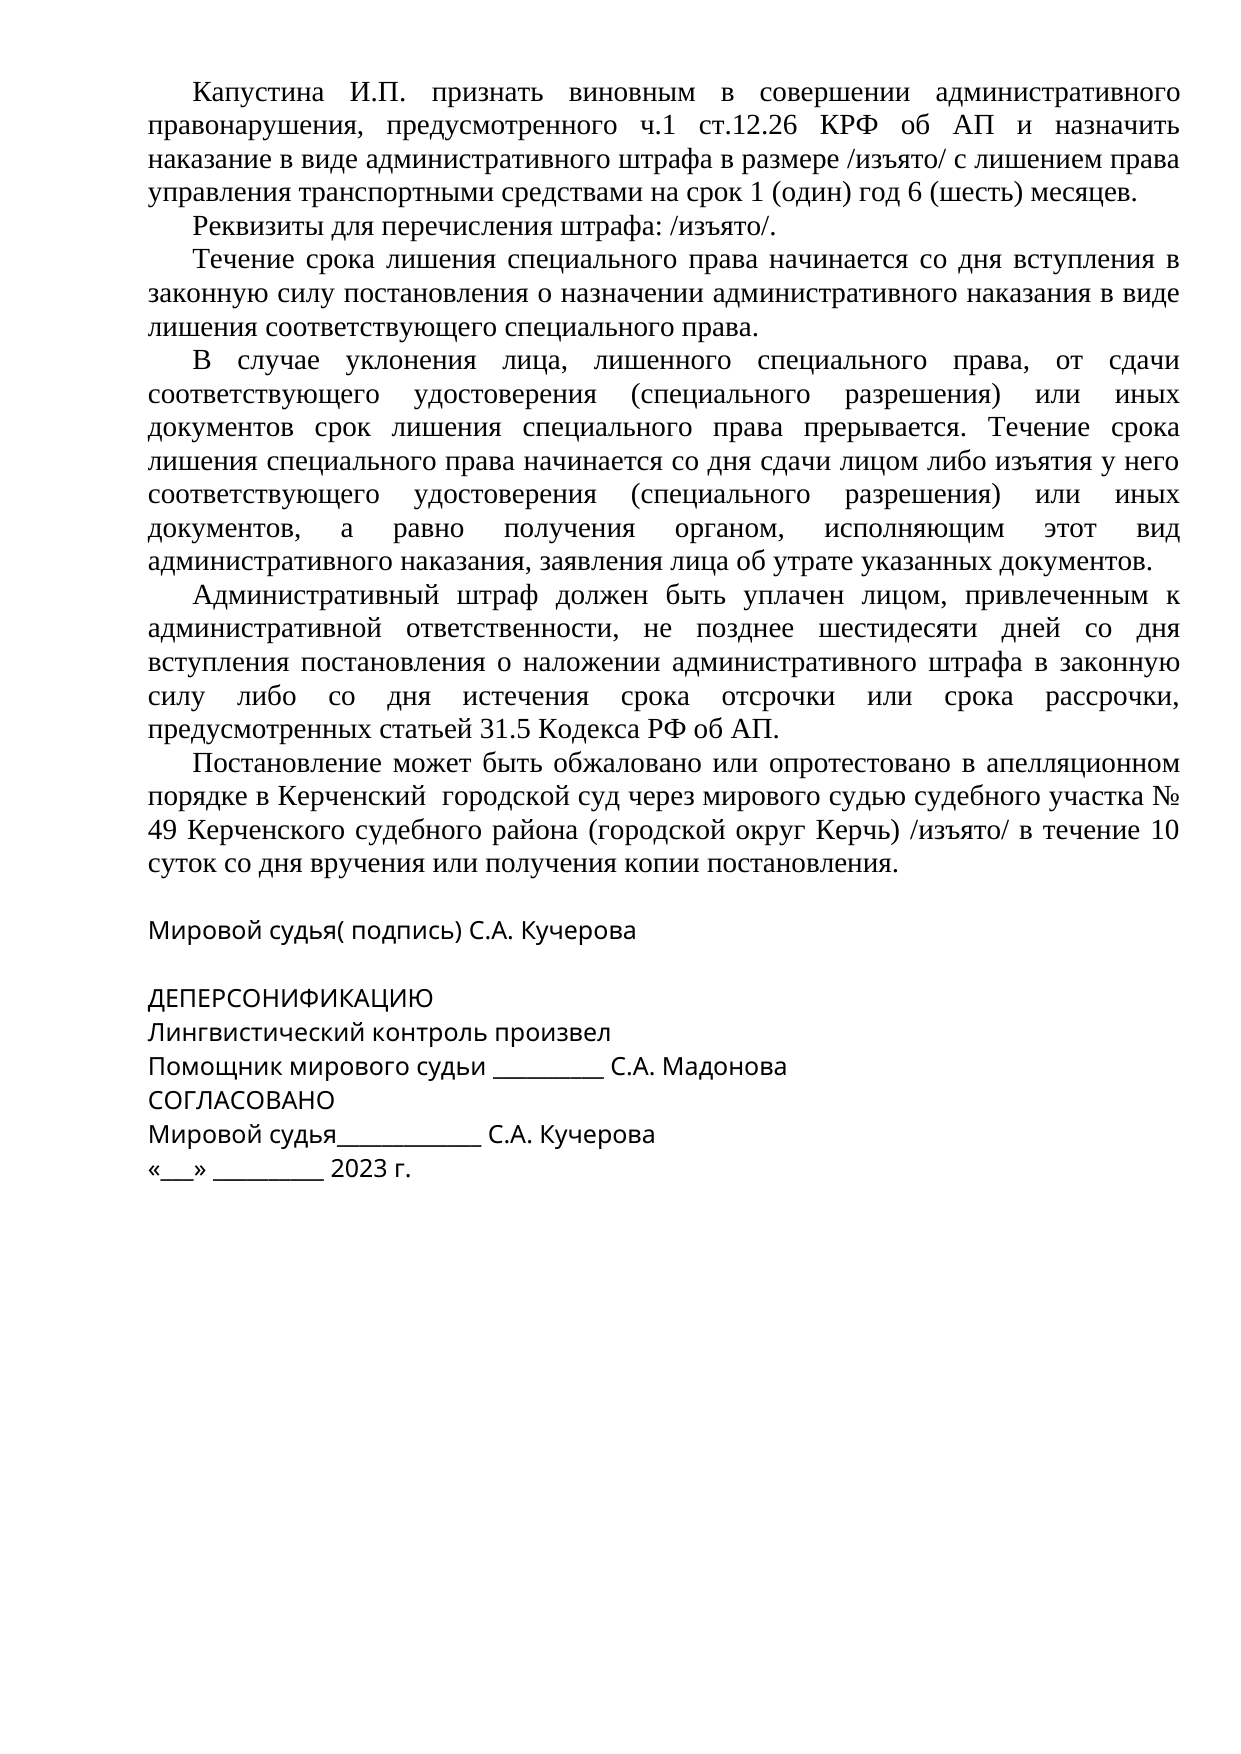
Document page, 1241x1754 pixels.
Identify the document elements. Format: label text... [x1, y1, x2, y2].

text Мировой судья_____________ С.А. Кучерова [148, 1117, 1181, 1151]
text Мировой судья( подпись) С.А. Кучерова [148, 912, 1181, 946]
text Административный штраф должен быть уплачен лицом, привлеченным к административной ответственности, не позднее шестидесяти дней со дня вступления постановления о наложении административного штрафа в законную силу либо со дня истечения срока отсрочки или срока рассрочки, предусмотренных статьей 31.5 Кодекса РФ об АП. [148, 577, 1181, 745]
text ДЕПЕРСОНИФИКАЦИЮ [148, 981, 1181, 1014]
text Реквизиты для перечисления штрафа: /изъято/. [148, 208, 1181, 242]
text Капустина И.П. признать виновным в совершении административного правонарушения, предусмотренного ч.1 ст.12.26 КРФ об АП и назначить наказание в виде административного штрафа в размере /изъято/ с лишением права управления транспортными средствами на срок 1 (один) год 6 (шесть) месяцев. [148, 74, 1181, 208]
text Лингвистический контроль произвел [148, 1014, 1181, 1049]
text Постановление может быть обжаловано или опротестовано в апелляционном порядке в Керченский городской суд через мирового судью судебного участка № 49 Керченского судебного района (городской округ Керчь) /изъято/ в течение 10 суток со дня вручения или получения копии постановления. [148, 745, 1181, 879]
text «___» __________ 2023 г. [148, 1151, 1181, 1185]
text В случае уклонения лица, лишенного специального права, от сдачи соответствующего удостоверения (специального разрешения) или иных документов срок лишения специального права прерывается. Течение срока лишения специального права начинается со дня сдачи лицом либо изъятия у него соответствующего удостоверения (специального разрешения) или иных документов, а равно получения органом, исполняющим этот вид административного наказания, заявления лица об утрате указанных документов. [148, 342, 1181, 577]
text СОГЛАСОВАНО [148, 1083, 1181, 1117]
text Течение срока лишения специального права начинается со дня вступления в законную силу постановления о назначении административного наказания в виде лишения соответствующего специального права. [148, 242, 1181, 342]
text Помощник мирового судьи __________ С.А. Мадонова [148, 1049, 1181, 1083]
